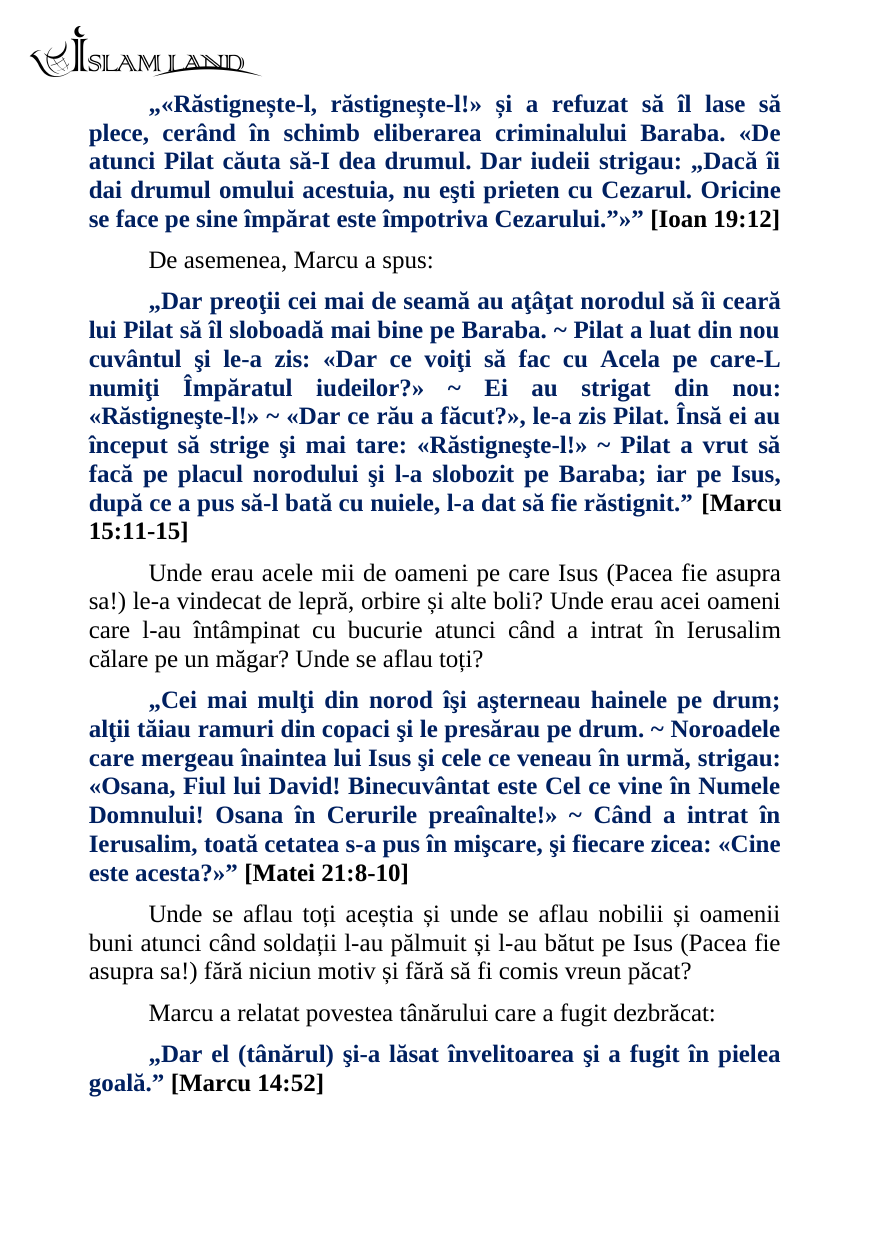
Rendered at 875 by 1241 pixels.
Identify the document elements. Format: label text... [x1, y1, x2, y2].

text „Dar preoţii cei mai de seamă au aţâţat norodul să îi ceară lui Pilat să îl sloboadă mai bine pe Baraba. ~ Pilat a luat din nou cuvântul şi le-a zis: «Dar ce voiţi să fac cu Acela pe care-L numiţi Împăratul iudeilor?» ~ Ei au strigat din nou: «Răstigneşte-l!» ~ «Dar ce rău a făcut?», le-a zis Pilat. Însă ei au început să strige şi mai tare: «Răstigneşte-l!» ~ Pilat a vrut să facă pe placul norodului şi l-a slobozit pe Baraba; iar pe Isus, după ce a pus să-l bată cu nuiele, l-a dat să fie răstignit.” [Marcu 15:11-15] [88, 286, 782, 545]
text Unde se aflau toți aceștia și unde se aflau nobilii și oamenii buni atunci când soldații l-au pălmuit și l-au bătut pe Isus (Pacea fie asupra sa!) fără niciun motiv și fără să fi comis vreun păcat? [88, 899, 782, 985]
text Marcu a relatat povestea tânărului care a fugit dezbrăcat: [88, 998, 782, 1026]
text De asemenea, Marcu a spus: [88, 245, 782, 274]
picture [29, 26, 263, 77]
text „Dar el (tânărul) şi-a lăsat învelitoarea şi a fugit în pielea goală.” [Marcu 14:52] [88, 1039, 782, 1096]
text Unde erau acele mii de oameni pe care Isus (Pacea fie asupra sa!) le-a vindecat de lepră, orbire și alte boli? Unde erau acei oameni care l-au întâmpinat cu bucurie atunci când a intrat în Ierusalim călare pe un măgar? Unde se aflau toți? [88, 558, 782, 673]
text „«Răstignește-l, răstignește-l!» și a refuzat să îl lase să plece, cerând în schimb eliberarea criminalului Baraba. «De atunci Pilat căuta să-I dea drumul. Dar iudeii strigau: „Dacă îi dai drumul omului acestuia, nu eşti prieten cu Cezarul. Oricine se face pe sine împărat este împotriva Cezarului.”»” [Ioan 19:12] [88, 89, 782, 233]
text „Cei mai mulţi din norod îşi aşterneau hainele pe drum; alţii tăiau ramuri din copaci şi le presărau pe drum. ~ Noroadele care mergeau înaintea lui Isus şi cele ce veneau în urmă, strigau: «Osana, Fiul lui David! Binecuvântat este Cel ce vine în Numele Domnului! Osana în Cerurile preaînalte!» ~ Când a intrat în Ierusalim, toată cetatea s-a pus în mişcare, şi fiecare zicea: «Cine este acesta?»” [Matei 21:8-10] [88, 685, 782, 886]
